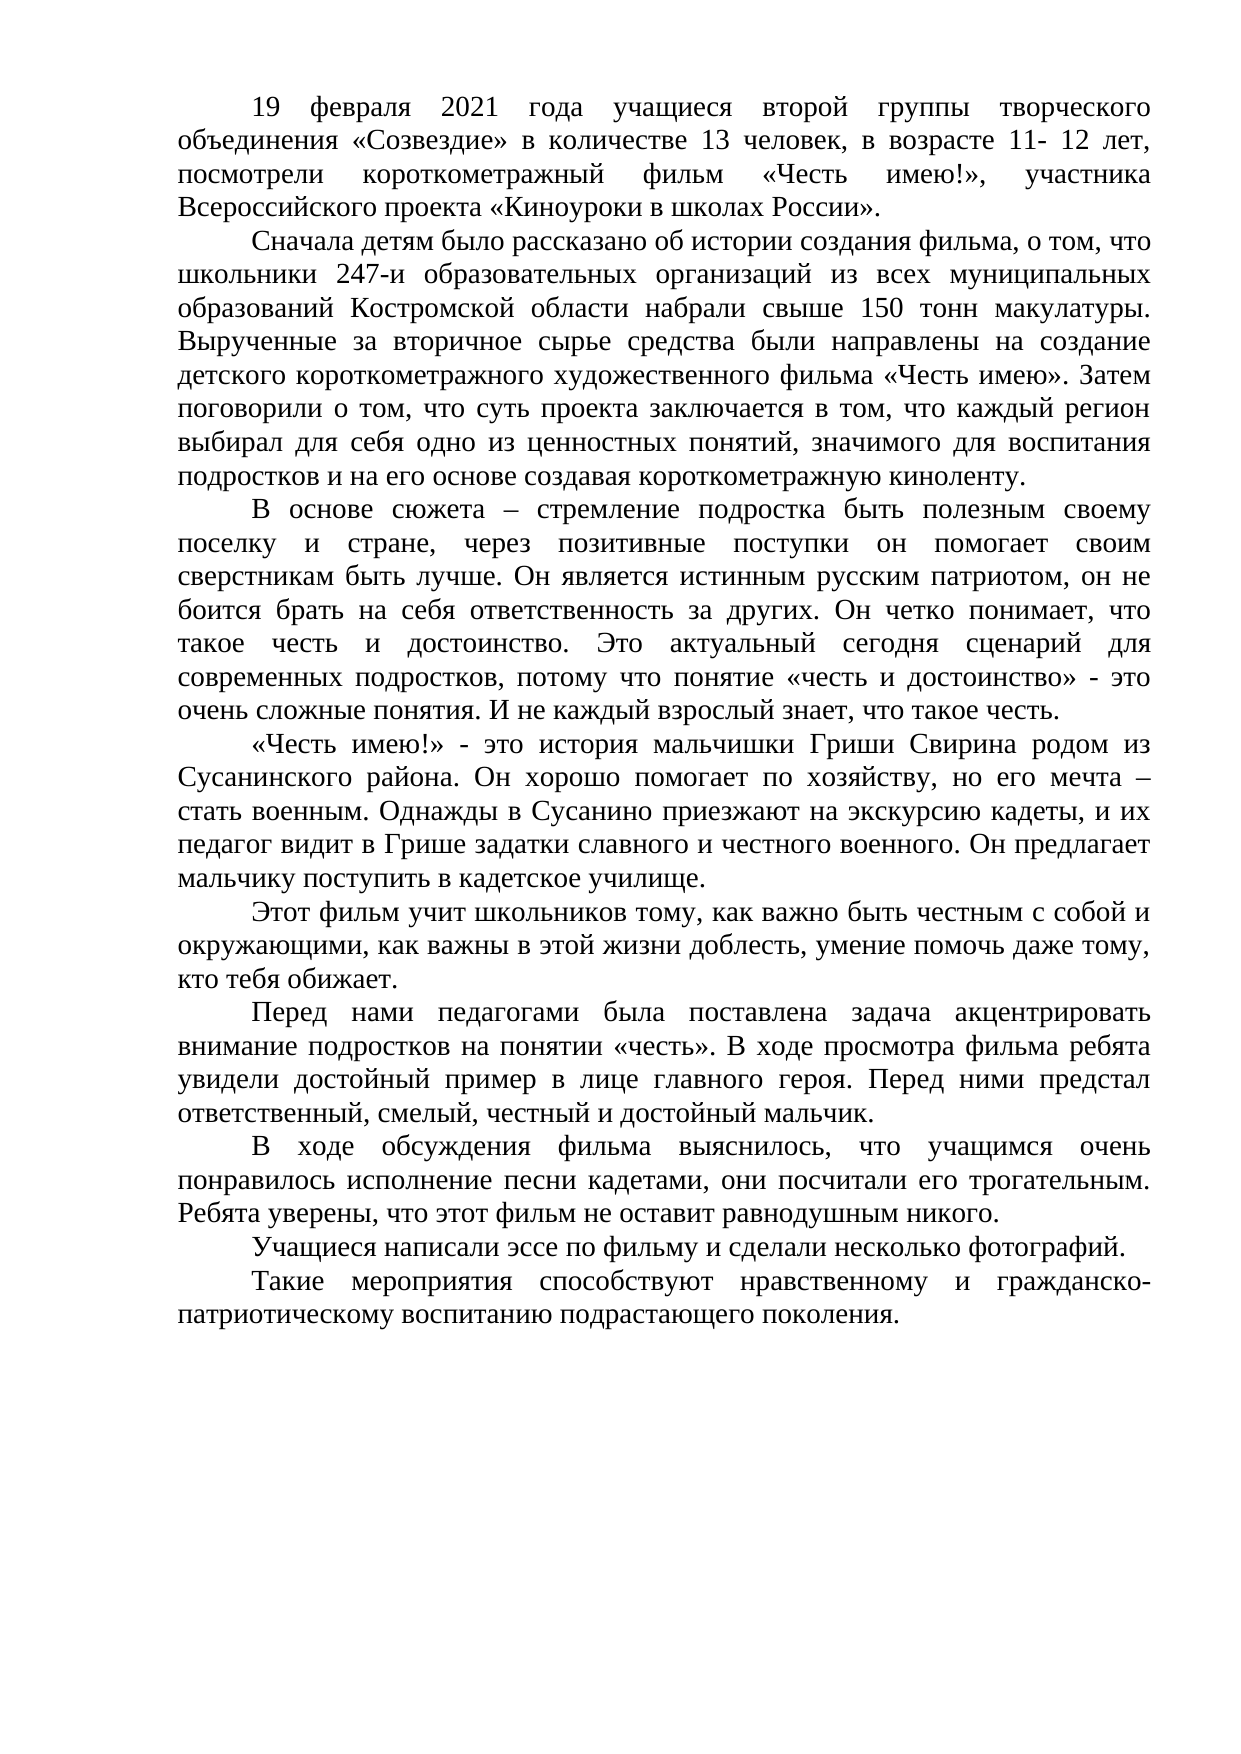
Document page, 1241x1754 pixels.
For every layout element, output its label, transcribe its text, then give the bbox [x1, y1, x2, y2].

text Этот фильм учит школьников тому, как важно быть честным с собой и окружающими, как важны в этой жизни доблесть, умение помочь даже тому, кто тебя обижает. [177, 894, 1152, 994]
text В основе сюжета – стремление подростка быть полезным своему поселку и стране, через позитивные поступки он помогает своим сверстникам быть лучше. Он является истинным русским патриотом, он не боится брать на себя ответственность за других. Он четко понимает, что такое честь и достоинство. Это актуальный сегодня сценарий для современных подростков, потому что понятие «честь и достоинство» - это очень сложные понятия. И не каждый взрослый знает, что такое честь. [177, 491, 1152, 726]
text В ходе обсуждения фильма выяснилось, что учащимся очень понравилось исполнение песни кадетами, они посчитали его трогательным. Ребята уверены, что этот фильм не оставит равнодушным никого. [177, 1128, 1152, 1229]
text 19 февраля 2021 года учащиеся второй группы творческого объединения «Созвездие» в количестве 13 человек, в возрасте 11- 12 лет, посмотрели короткометражный фильм «Честь имею!», участника Всероссийского проекта «Киноуроки в школах России». [177, 89, 1152, 223]
text Такие мероприятия способствуют нравственному и гражданско-патриотическому воспитанию подрастающего поколения. [177, 1263, 1152, 1330]
text Учащиеся написали эссе по фильму и сделали несколько фотографий. [177, 1229, 1152, 1263]
text «Честь имею!» - это история мальчишки Гриши Свирина родом из Сусанинского района. Он хорошо помогает по хозяйству, но его мечта – стать военным. Однажды в Сусанино приезжают на экскурсию кадеты, и их педагог видит в Грише задатки славного и честного военного. Он предлагает мальчику поступить в кадетское училище. [177, 726, 1152, 894]
text Сначала детям было рассказано об истории создания фильма, о том, что школьники 247-и образовательных организаций из всех муниципальных образований Костромской области набрали свыше 150 тонн макулатуры. Вырученные за вторичное сырье средства были направлены на создание детского короткометражного художественного фильма «Честь имею». Затем поговорили о том, что суть проекта заключается в том, что каждый регион выбирал для себя одно из ценностных понятий, значимого для воспитания подростков и на его основе создавая короткометражную киноленту. [177, 223, 1152, 491]
text Перед нами педагогами была поставлена задача акцентрировать внимание подростков на понятии «честь». В ходе просмотра фильма ребята увидели достойный пример в лице главного героя. Перед ними предстал ответственный, смелый, честный и достойный мальчик. [177, 994, 1152, 1128]
